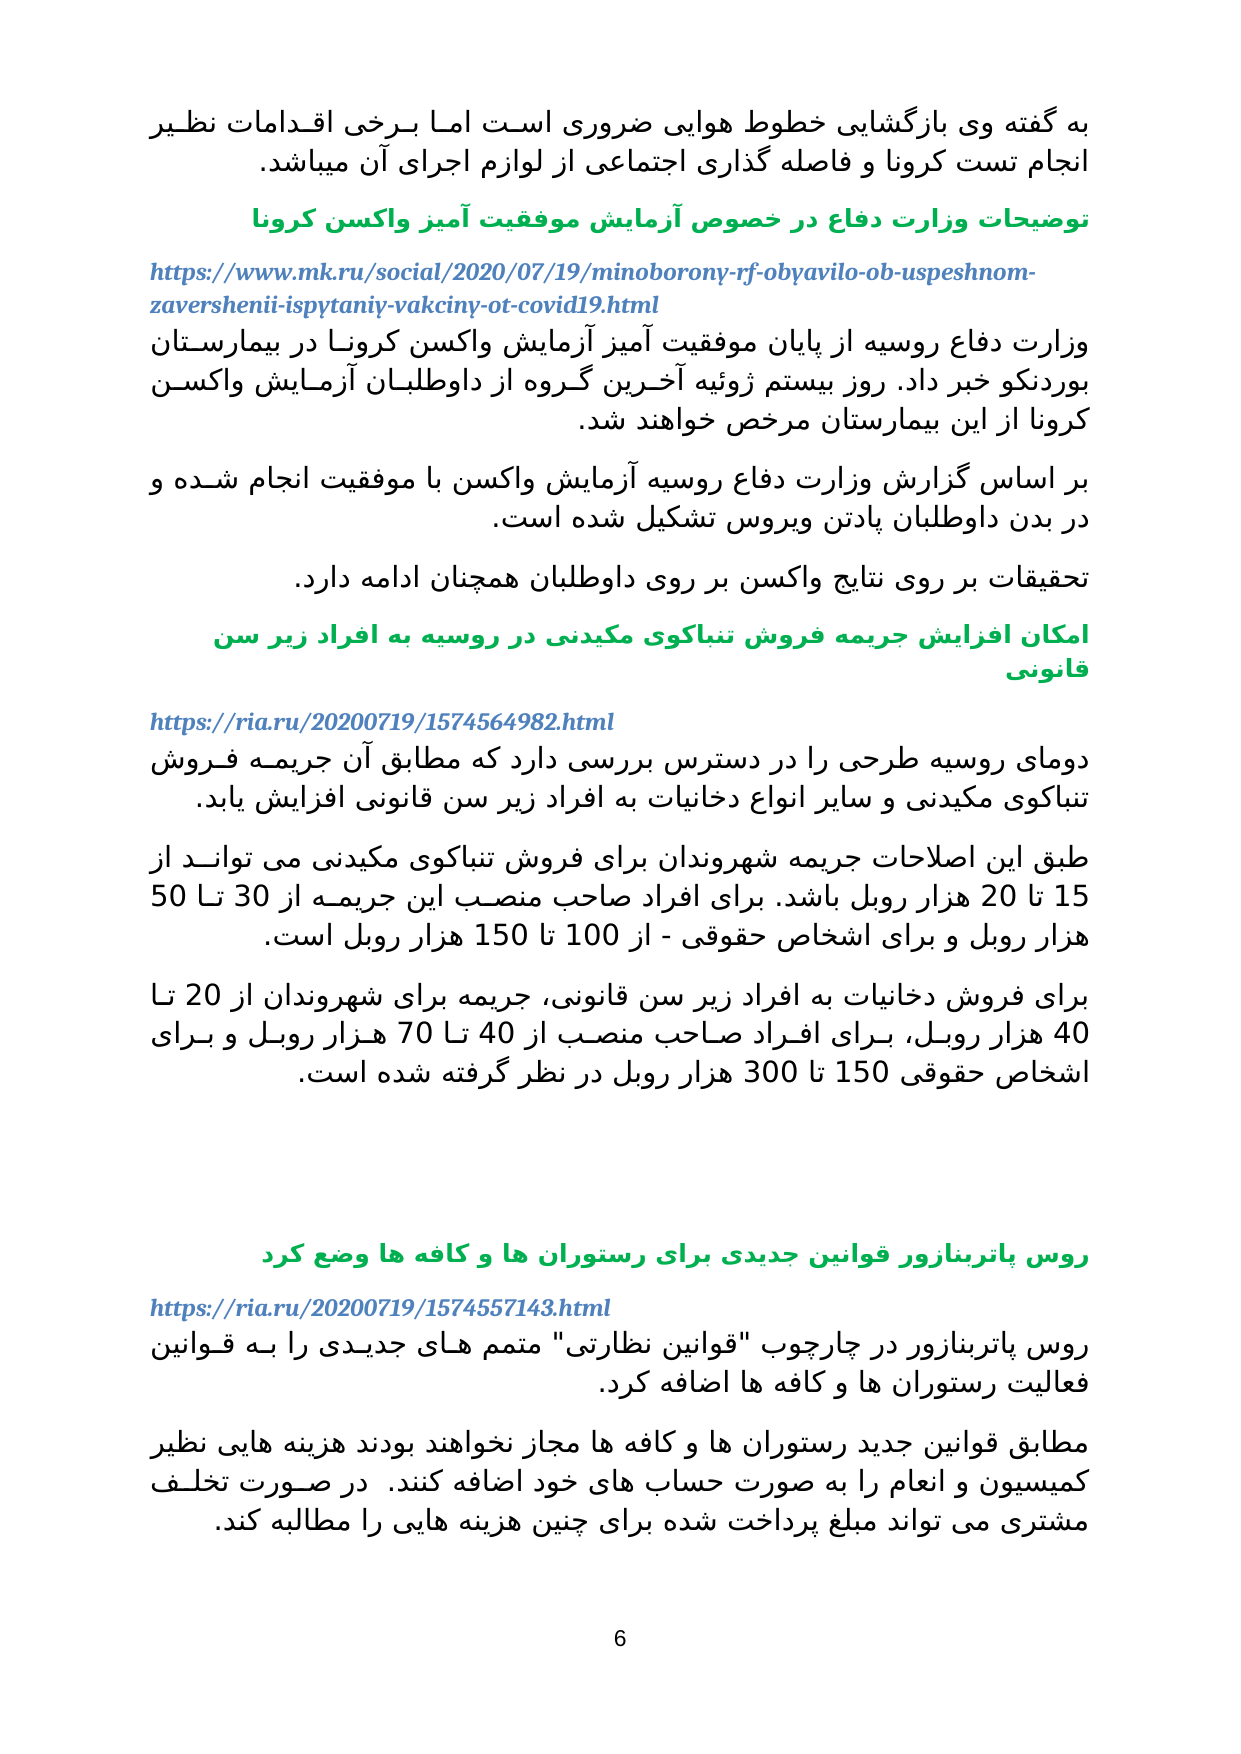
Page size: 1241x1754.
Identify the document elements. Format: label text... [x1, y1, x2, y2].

text برای فروش دخانیات به افراد زیر سن قانونی، جریمه برای شهروندان از 20 تا 40 هزار روبل، برای افراد صاحب منصب از 40 تا 70 هزار روبل و برای اشخاص حقوقی 150 تا 300 هزار روبل در نظر گرفته شده است. [150, 978, 1090, 1090]
text دومای روسیه طرحی را در دسترس بررسی دارد که مطابق آن جریمه فروش تنباکوی مکیدنی و سایر انواع دخانیات به افراد زیر سن قانونی افزایش یابد. [150, 741, 1090, 814]
subtitle امکان افزایش جریمه فروش تنباکوی مکیدنی در روسیه به افراد زیر سن قانونی [150, 620, 1090, 683]
subtitle https://www.mk.ru/social/2020/07/19/minoborony-rf-obyavilo-ob-uspeshnom-zavershenii-ispytaniy-vakciny-ot-covid19.html [150, 258, 1090, 320]
subtitle https://ria.ru/20200719/1574564982.html [150, 708, 1090, 737]
text طبق این اصلاحات جریمه شهروندان برای فروش تنباکوی مکیدنی می تواند از 15 تا 20 هزار روبل باشد. برای افراد صاحب منصب این جریمه از 30 تا 50 هزار روبل و برای اشخاص حقوقی - از 100 تا 150 هزار روبل است. [150, 840, 1090, 952]
subtitle توضیحات وزارت دفاع در خصوص آزمایش موفقیت آمیز واکسن کرونا [150, 204, 1090, 233]
text وزارت دفاع روسیه از پایان موفقیت آمیز آزمایش واکسن کرونا در بیمارستان بوردنکو خبر داد. روز بیستم ژوئیه آخرین گروه از داوطلبان آزمایش واکسن کرونا از این بیمارستان مرخص خواهند شد. [150, 324, 1090, 436]
text مطابق قوانین جدید رستوران ها و کافه ها مجاز نخواهند بودند هزینه هایی نظیر کمیسیون و انعام را به صورت حساب های خود اضافه کنند. در صورت تخلف مشتری می تواند مبلغ پرداخت شده برای چنین هزینه هایی را مطالبه کند. [150, 1425, 1090, 1537]
subtitle روس پاتربنازور قوانین جدیدی برای رستوران ها و کافه ها وضع کرد [150, 1239, 1090, 1268]
text تحقیقات بر روی نتایج واکسن بر روی داوطلبان همچنان ادامه دارد. [150, 561, 1090, 594]
text بر اساس گزارش وزارت دفاع روسیه آزمایش واکسن با موفقیت انجام شده و در بدن داوطلبان پادتن ویروس تشکیل شده است. [150, 462, 1090, 535]
text به گفته وی بازگشایی خطوط هوایی ضروری است اما برخی اقدامات نظیر انجام تست کرونا و فاصله گذاری اجتماعی از لوازم اجرای آن میباشد. [150, 105, 1090, 178]
subtitle https://ria.ru/20200719/1574557143.html [150, 1293, 1090, 1322]
text روس پاتربنازور در چارچوب "قوانین نظارتی" متمم های جدیدی را به قوانین فعالیت رستوران ها و کافه ها اضافه کرد. [150, 1326, 1090, 1399]
